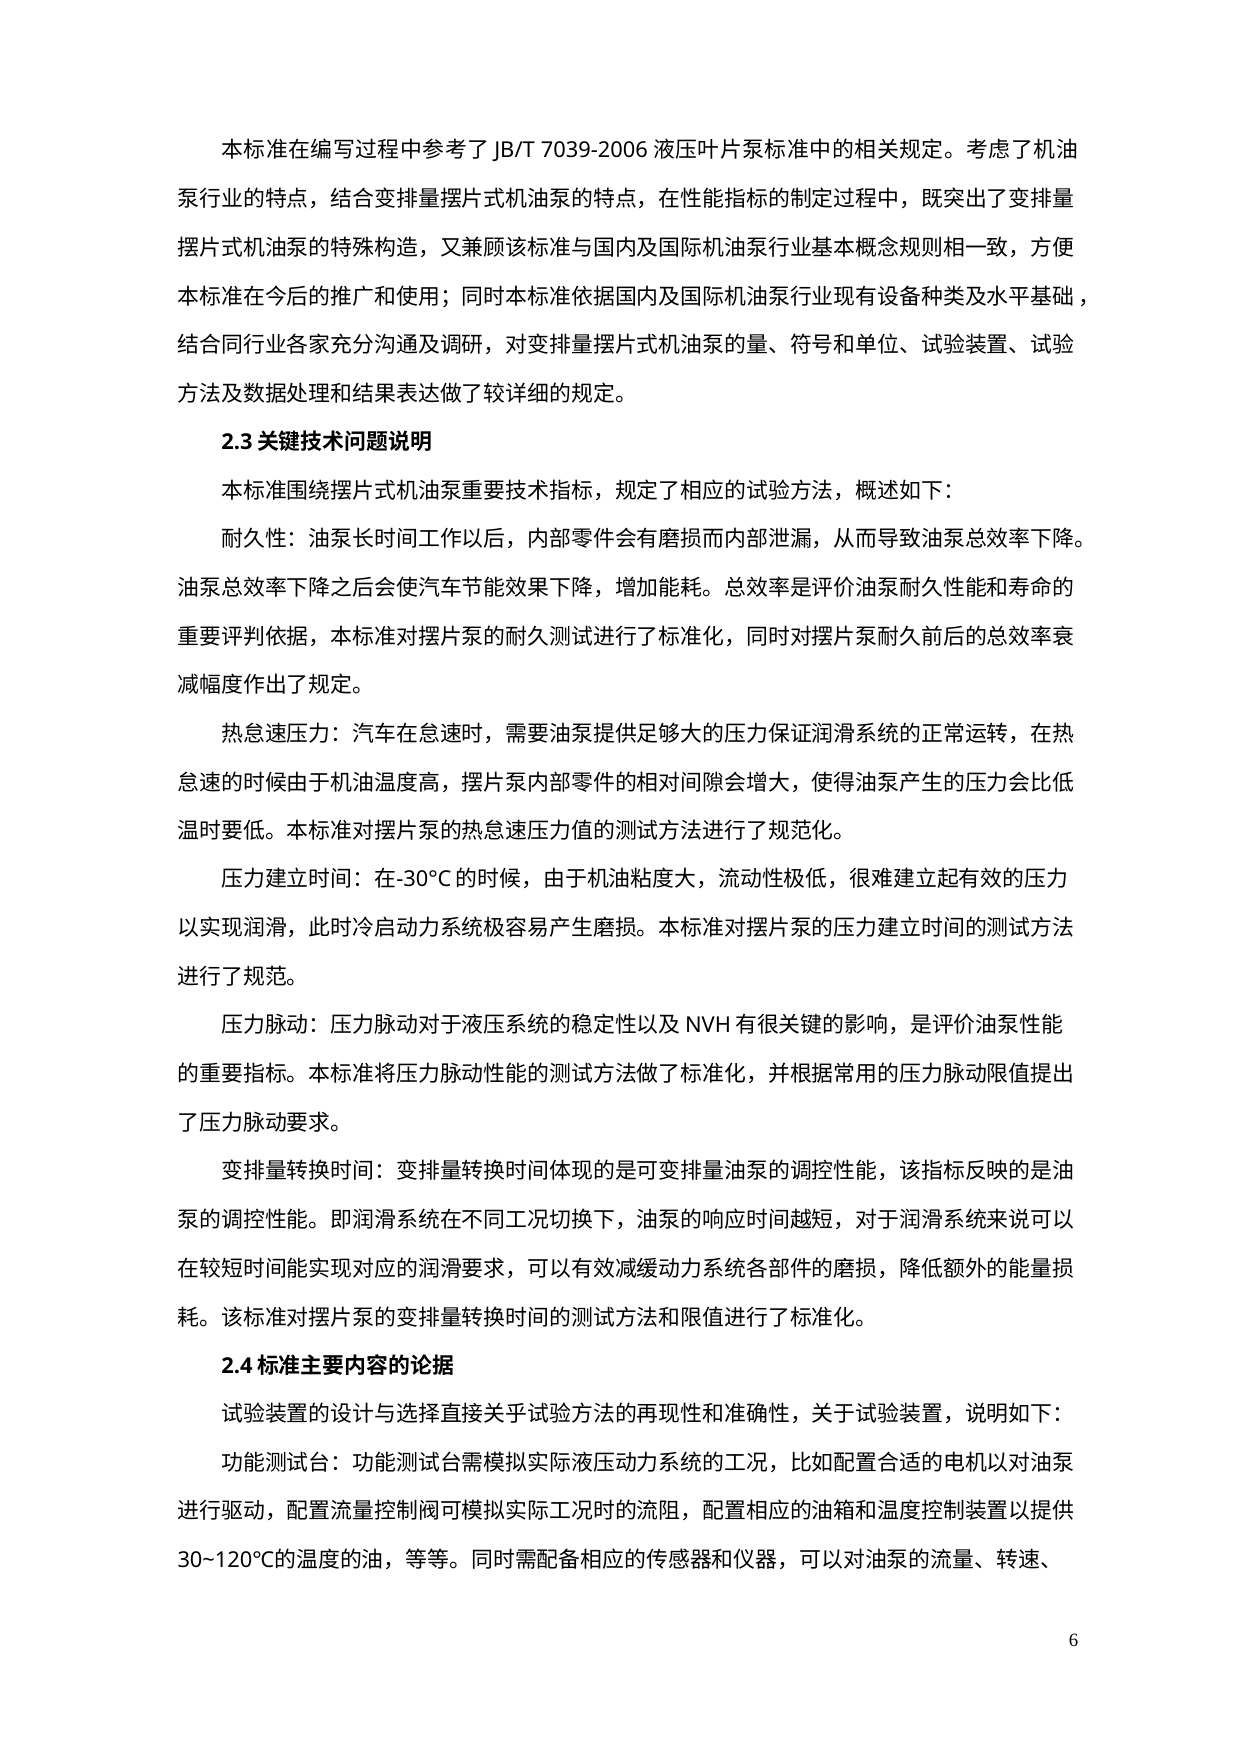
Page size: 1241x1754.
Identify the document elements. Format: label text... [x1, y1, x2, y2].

text 本标准围绕摆片式机油泵重要技术指标，规定了相应的试验方法，概述如下： [177, 472, 1078, 505]
text 压力建立时间：在-30°C的时候，由于机油粘度大，流动性极低，很难建立起有效的压力以实现润滑，此时冷启动力系统极容易产生磨损。本标准对摆片泵的压力建立时间的测试方法进行了规范。 [177, 861, 1078, 991]
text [177, 1444, 1078, 1574]
text 试验装置的设计与选择直接关乎试验方法的再现性和准确性，关于试验装置，说明如下： [177, 1396, 1078, 1428]
text 变排量转换时间：变排量转换时间体现的是可变排量油泵的调控性能，该指标反映的是油泵的调控性能。即润滑系统在不同工况切换下，油泵的响应时间越短，对于润滑系统来说可以在较短时间能实现对应的润滑要求，可以有效减缓动力系统各部件的磨损，降低额外的能量损耗。该标准对摆片泵的变排量转换时间的测试方法和限值进行了标准化。 [177, 1153, 1078, 1332]
text 2.4标准主要内容的论据 [177, 1347, 1078, 1380]
text 热怠速压力：汽车在怠速时，需要油泵提供足够大的压力保证润滑系统的正常运转，在热怠速的时候由于机油温度高，摆片泵内部零件的相对间隙会增大，使得油泵产生的压力会比低温时要低。本标准对摆片泵的热怠速压力值的测试方法进行了规范化。 [177, 715, 1078, 845]
text 2.3关键技术问题说明 [177, 424, 1078, 457]
text 本标准在编写过程中参考了JB/T 7039-2006液压叶片泵标准中的相关规定。考虑了机油泵行业的特点，结合变排量摆片式机油泵的特点，在性能指标的制定过程中，既突出了变排量摆片式机油泵的特殊构造，又兼顾该标准与国内及国际机油泵行业基本概念规则相一致，方便本标准在今后的推广和使用；同时本标准依据国内及国际机油泵行业现有设备种类及水平基础，结合同行业各家充分沟通及调研，对变排量摆片式机油泵的量、符号和单位、试验装置、试验方法及数据处理和结果表达做了较详细的规定。 [177, 132, 1078, 408]
text 耐久性：油泵长时间工作以后，内部零件会有磨损而内部泄漏，从而导致油泵总效率下降。油泵总效率下降之后会使汽车节能效果下降，增加能耗。总效率是评价油泵耐久性能和寿命的重要评判依据，本标准对摆片泵的耐久测试进行了标准化，同时对摆片泵耐久前后的总效率衰减幅度作出了规定。 [177, 521, 1078, 699]
text 压力脉动：压力脉动对于液压系统的稳定性以及NVH有很关键的影响，是评价油泵性能的重要指标。本标准将压力脉动性能的测试方法做了标准化，并根据常用的压力脉动限值提出了压力脉动要求。 [177, 1007, 1078, 1137]
